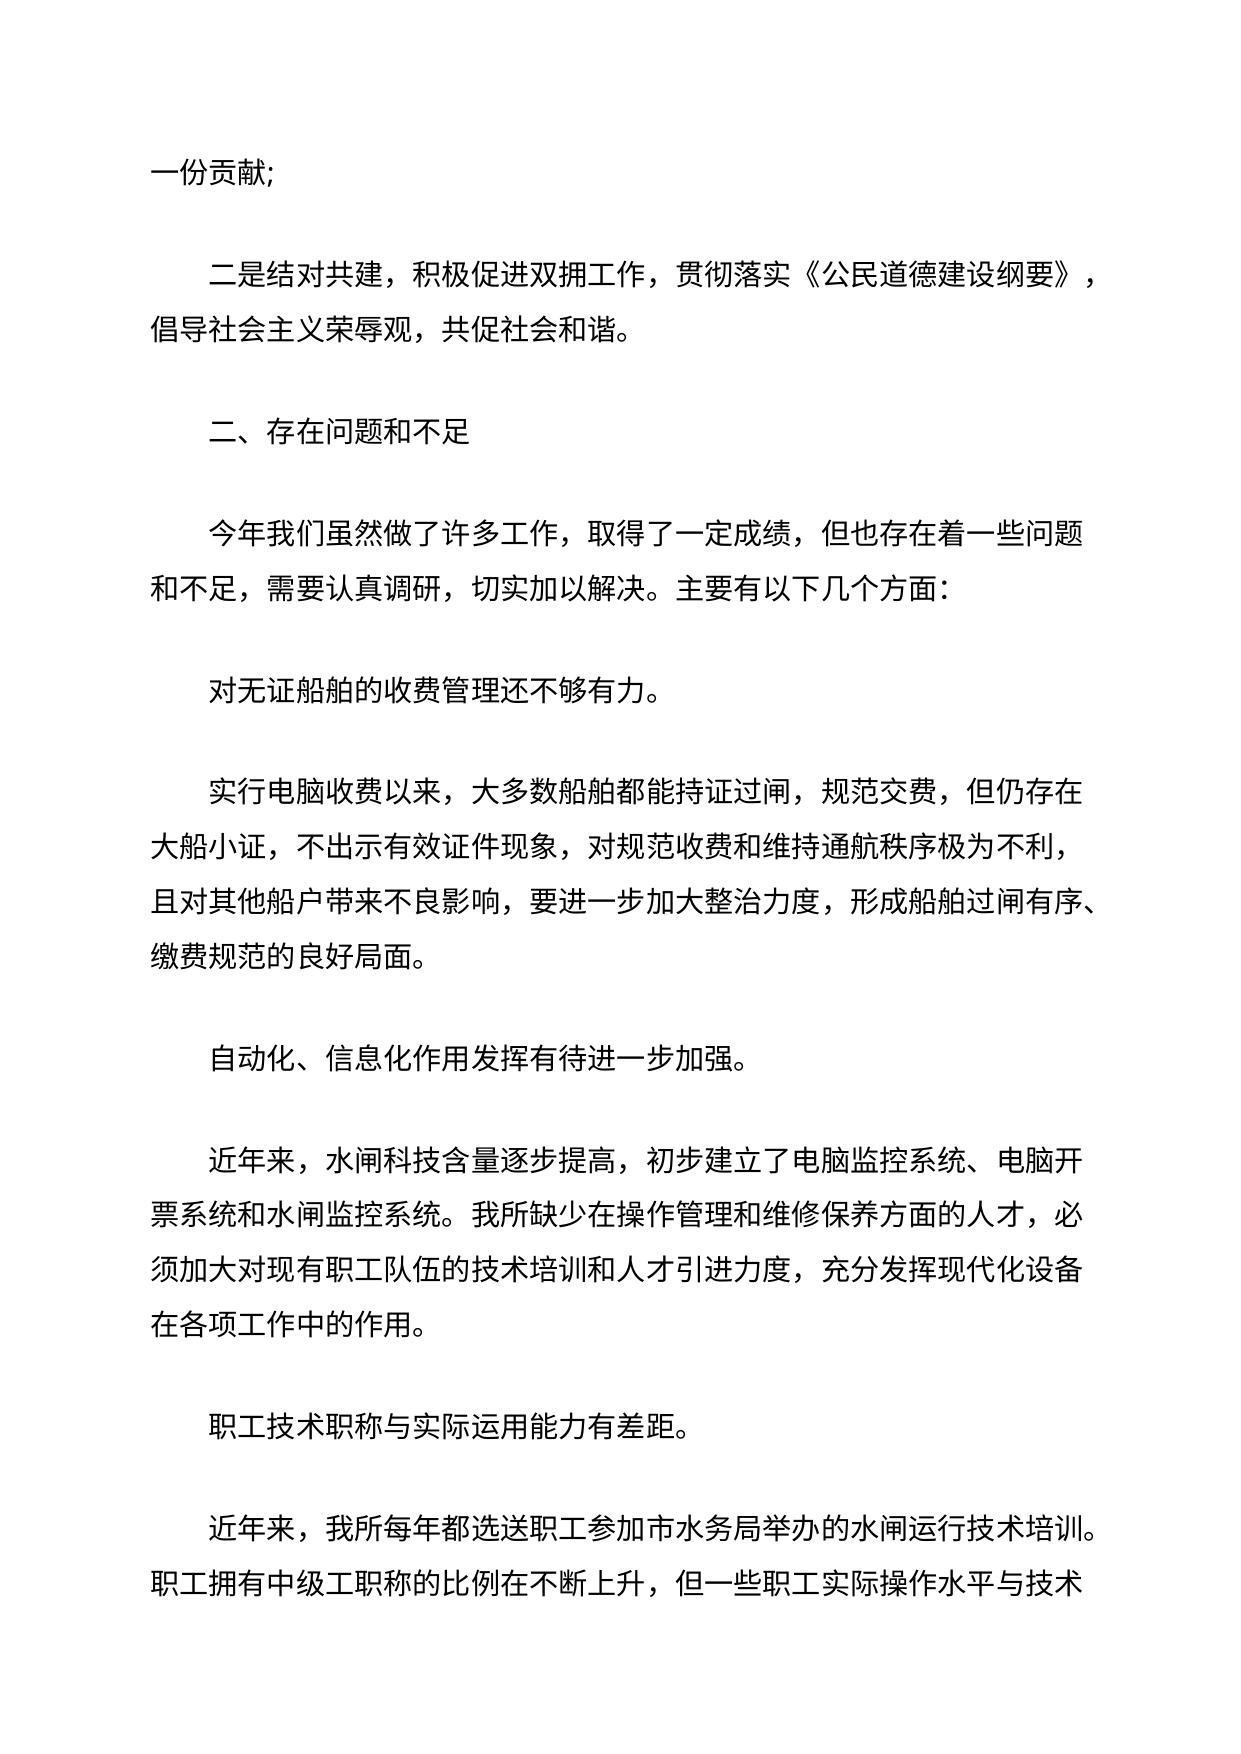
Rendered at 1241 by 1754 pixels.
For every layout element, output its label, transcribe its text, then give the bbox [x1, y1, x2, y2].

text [150, 150, 1090, 192]
text 二、存在问题和不足 [150, 409, 1090, 451]
text 二是结对共建，积极促进双拥工作，贯彻落实《公民道德建设纲要》，倡导社会主义荣辱观，共促社会和谐。 [150, 252, 1090, 349]
text 实行电脑收费以来，大多数船舶都能持证过闸，规范交费，但仍存在大船小证，不出示有效证件现象，对规范收费和维持通航秩序极为不利，且对其他船户带来不良影响，要进一步加大整治力度，形成船舶过闸有序、缴费规范的良好局面。 [150, 769, 1090, 976]
text 今年我们虽然做了许多工作，取得了一定成绩，但也存在着一些问题和不足，需要认真调研，切实加以解决。主要有以下几个方面： [150, 510, 1090, 608]
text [150, 1505, 1090, 1602]
text 对无证船舶的收费管理还不够有力。 [150, 667, 1090, 709]
text 职工技术职称与实际运用能力有差距。 [150, 1403, 1090, 1446]
text 近年来，水闸科技含量逐步提高，初步建立了电脑监控系统、电脑开票系统和水闸监控系统。我所缺少在操作管理和维修保养方面的人才，必须加大对现有职工队伍的技术培训和人才引进力度，充分发挥现代化设备在各项工作中的作用。 [150, 1137, 1090, 1344]
text 自动化、信息化作用发挥有待进一步加强。 [150, 1035, 1090, 1078]
